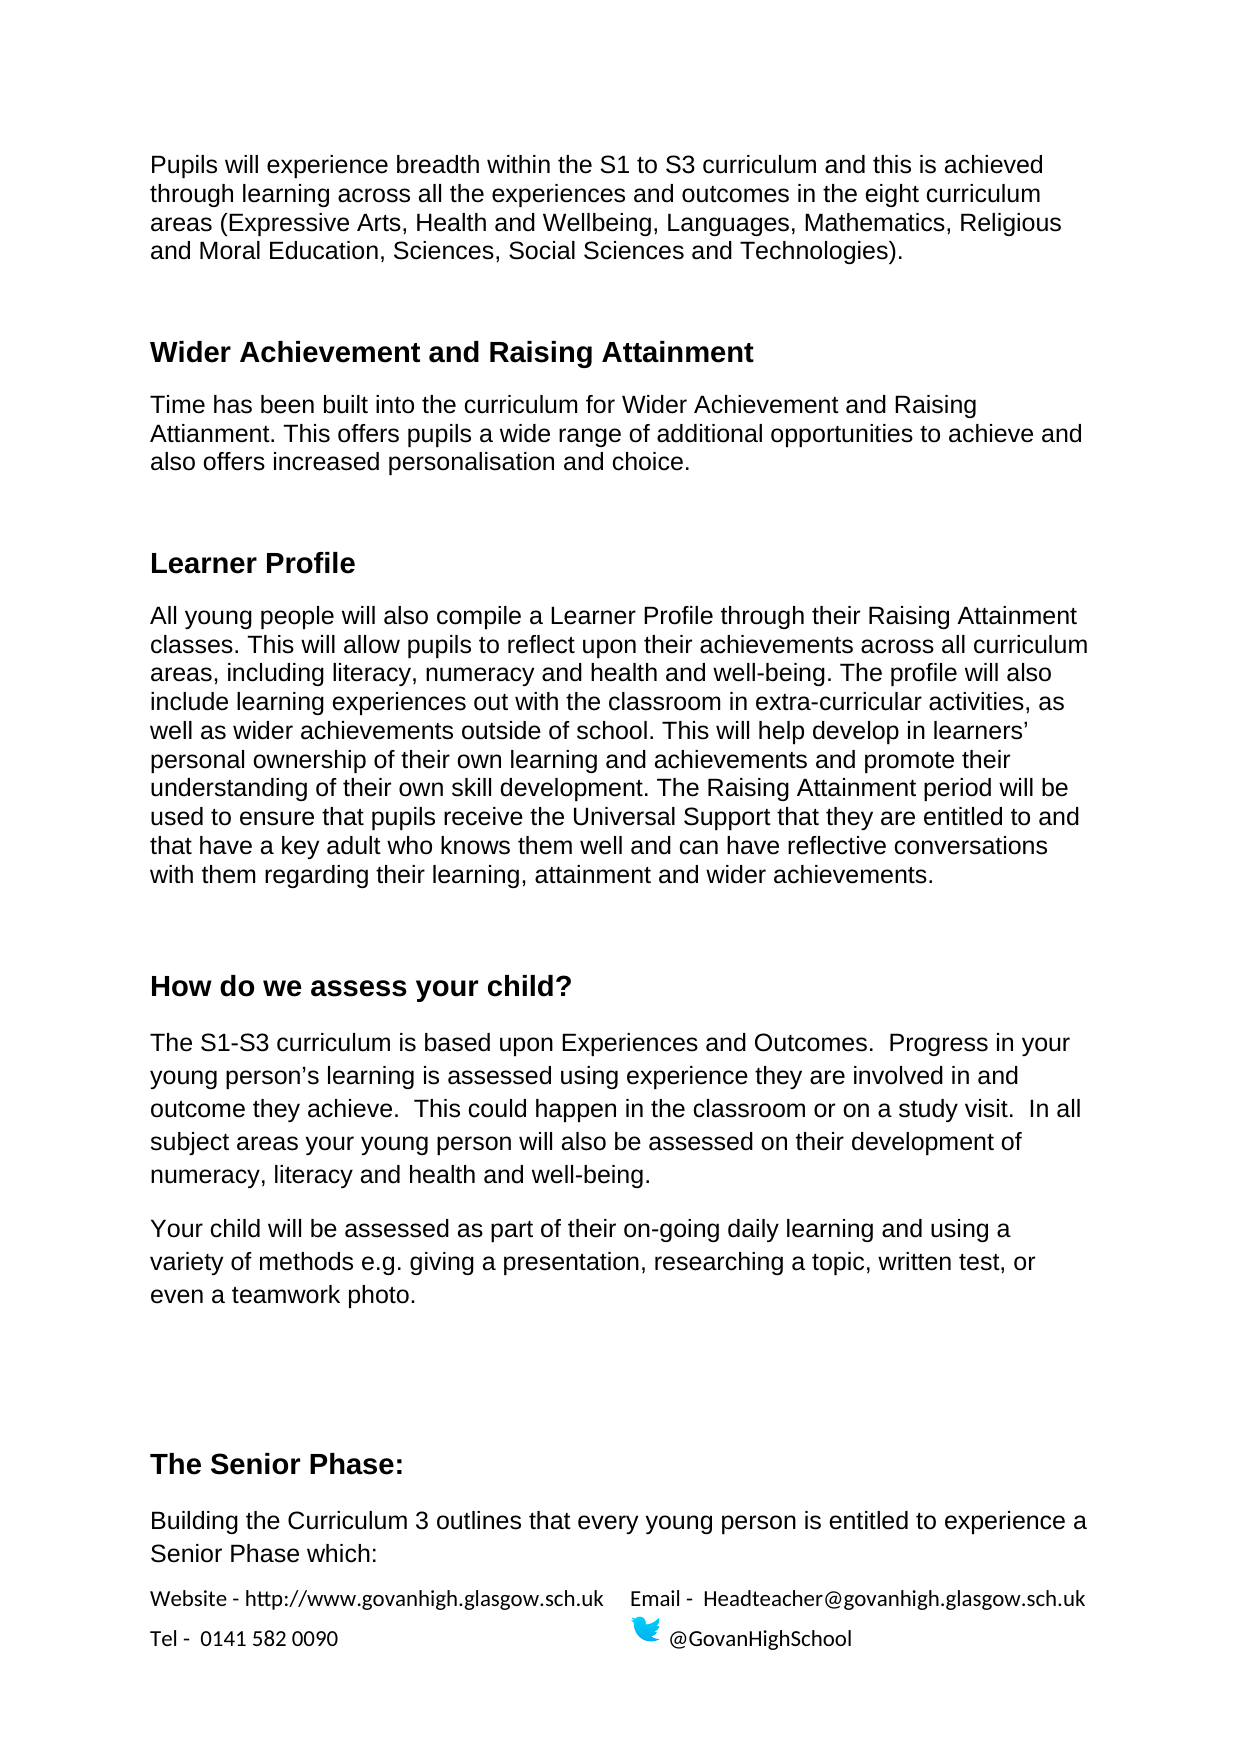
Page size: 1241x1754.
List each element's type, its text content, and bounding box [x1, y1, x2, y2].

text Building the Curriculum 3 outlines that every young person is entitled to experience a Senior Phase which: [150, 1506, 1090, 1568]
picture [628, 1612, 663, 1647]
text Pupils will experience breadth within the S1 to S3 curriculum and this is achieved through learning across all the experiences and outcomes in the eight curriculum areas (Expressive Arts, Health and Wellbeing, Languages, Mathematics, Religious and Moral Education, Sciences, Social Sciences and Technologies). [150, 150, 1090, 265]
text How do we assess your child? [150, 968, 1090, 1002]
text Wider Achievement and Raising Attainment [150, 335, 1090, 369]
text Your child will be assessed as part of their on-going daily learning and using a variety of methods e.g. giving a presentation, researching a topic, written test, or even a teamwork photo. [150, 1214, 1090, 1309]
text Learner Profile [150, 546, 1090, 580]
text The Senior Phase: [150, 1447, 1090, 1481]
text All young people will also compile a Learner Profile through their Raising Attainment classes. This will allow pupils to reflect upon their achievements across all curriculum areas, including literacy, numeracy and health and well-being. The profile will also include learning experiences out with the classroom in extra-curricular activities, as well as wider achievements outside of school. This will help develop in learners’ personal ownership of their own learning and achievements and promote their understanding of their own skill development. The Raising Attainment period will be used to ensure that pupils receive the Universal Support that they are entitled to and that have a key adult who knows them well and can have reflective conversations with them regarding their learning, attainment and wider achievements. [150, 601, 1090, 888]
text Time has been built into the curriculum for Wider Achievement and Raising Attianment. This offers pupils a wide range of additional opportunities to achieve and also offers increased personalisation and choice. [150, 390, 1090, 476]
text The S1-S3 curriculum is based upon Experiences and Outcomes. Progress in your young person’s learning is assessed using experience they are involved in and outcome they achieve. This could happen in the classroom or on a study visit. In all subject areas your young person will also be assessed on their development of numeracy, literacy and health and well-being. [150, 1028, 1090, 1189]
